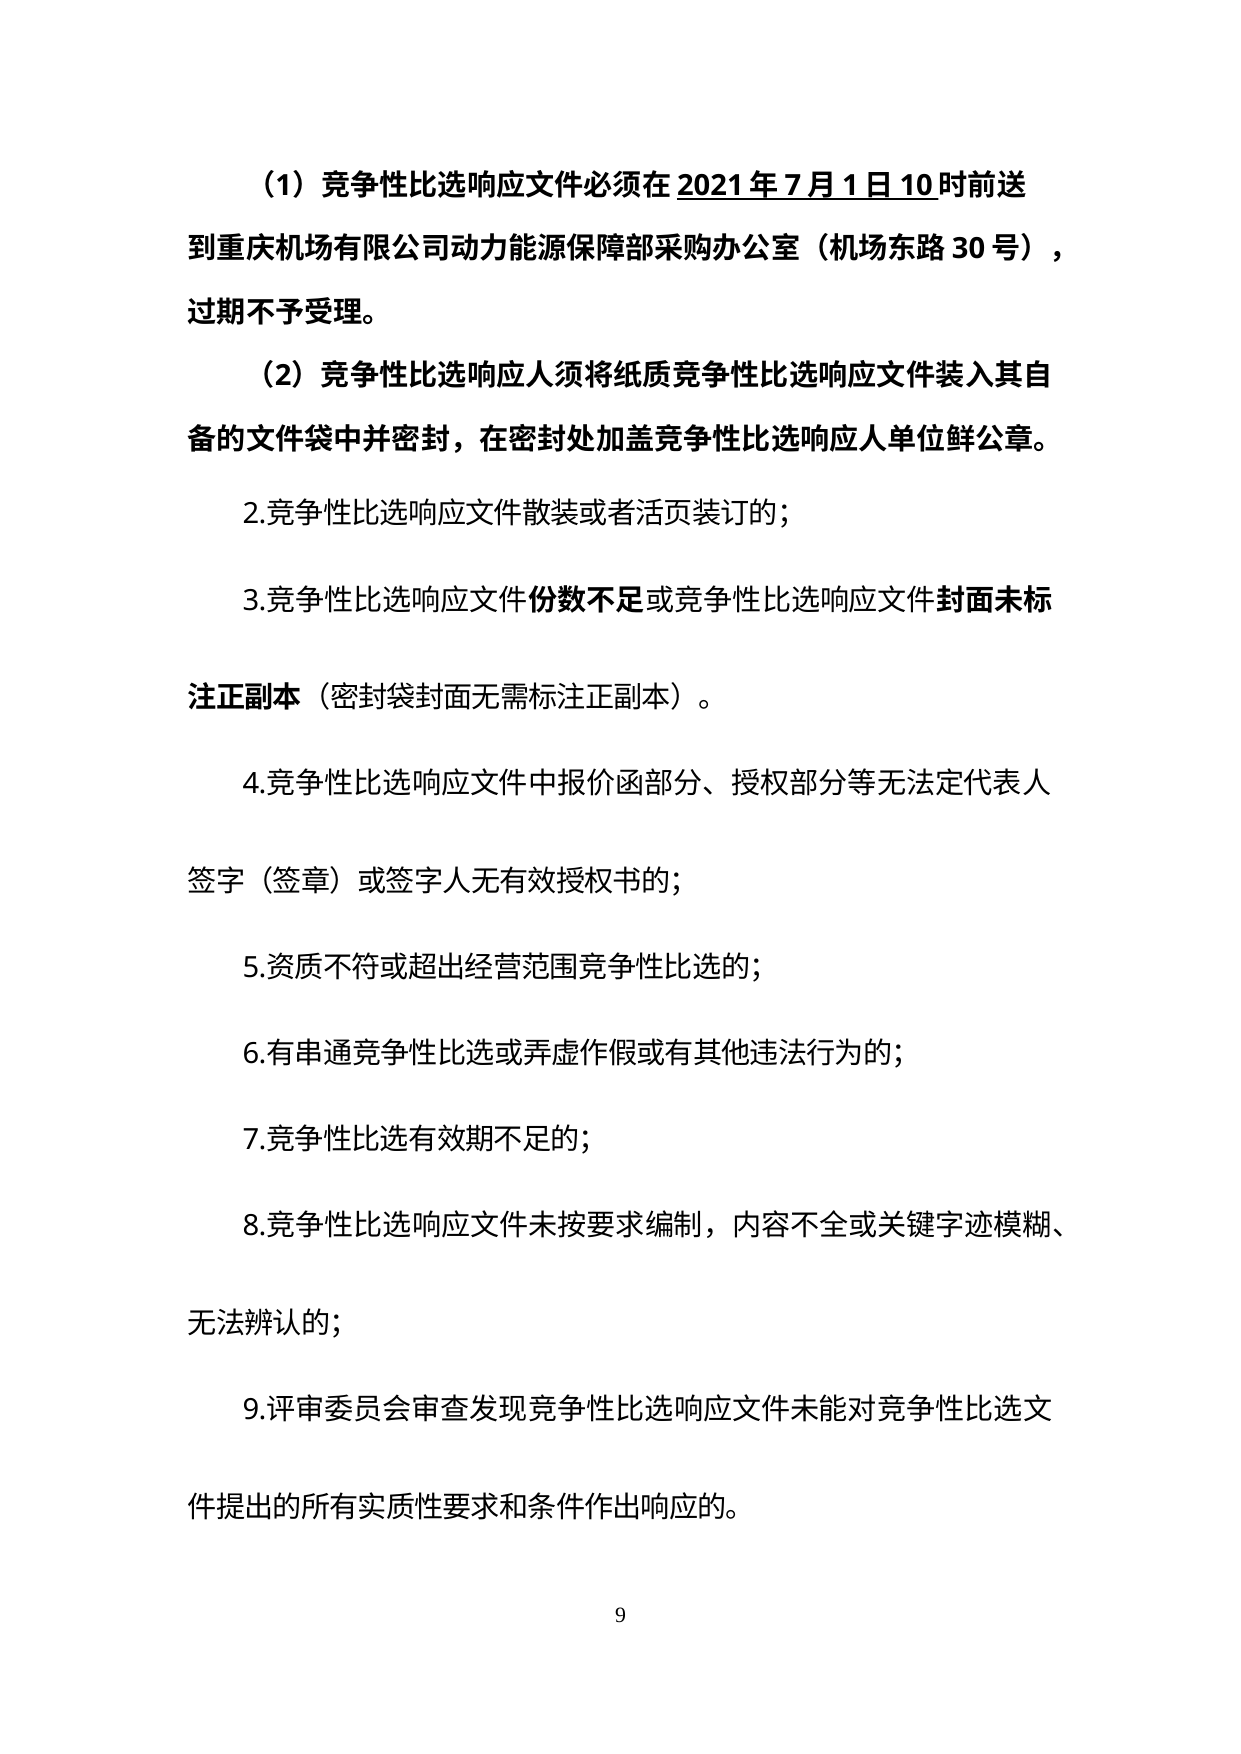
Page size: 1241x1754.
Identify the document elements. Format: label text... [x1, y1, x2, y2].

list 有串通竞争性比选或弄虚作假或有其他违法行为的； [187, 1018, 1053, 1083]
list 竞争性比选响应文件散装或者活页装订的； [187, 479, 1053, 544]
list 竞争性比选响应文件中报价函部分、授权部分等无法定代表人签字（签章）或签字人无有效授权书的； [187, 748, 1053, 911]
list 资质不符或超出经营范围竞争性比选的； [187, 932, 1053, 997]
text （1）竞争性比选响应文件必须在2021年7月1日10时前送到重庆机场有限公司动力能源保障部采购办公室（机场东路30号），过期不予受理。 [187, 161, 1053, 331]
list 竞争性比选响应文件未按要求编制，内容不全或关键字迹模糊、无法辨认的； [187, 1191, 1053, 1353]
list 竞争性比选有效期不足的； [187, 1104, 1053, 1169]
text （2）竞争性比选响应人须将纸质竞争性比选响应文件装入其自备的文件袋中并密封，在密封处加盖竞争性比选响应人单位鲜公章。 [187, 352, 1053, 458]
list 评审委员会审查发现竞争性比选响应文件未能对竞争性比选文件提出的所有实质性要求和条件作出响应的。 [187, 1374, 1053, 1537]
list 竞争性比选响应文件份数不足或竞争性比选响应文件封面未标注正副本（密封袋封面无需标注正副本）。 [187, 565, 1053, 727]
